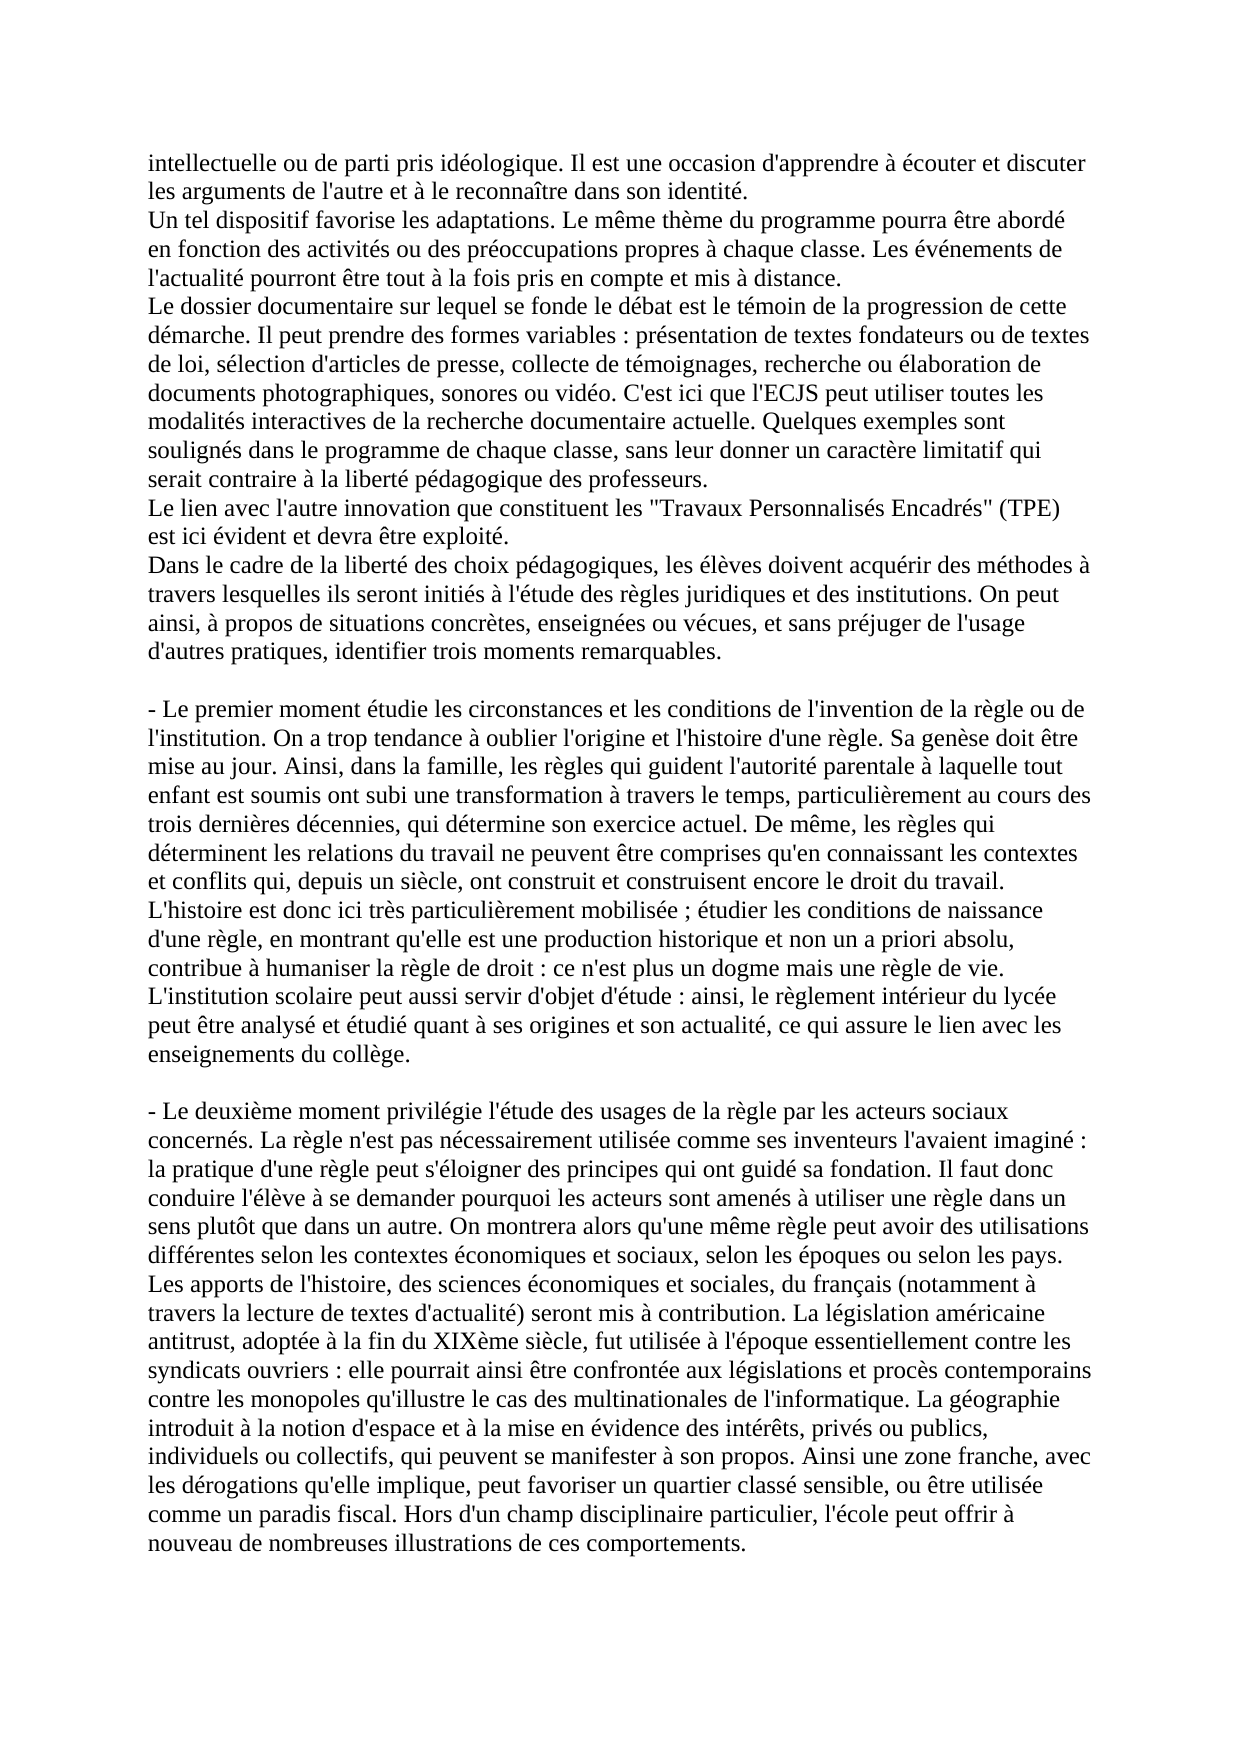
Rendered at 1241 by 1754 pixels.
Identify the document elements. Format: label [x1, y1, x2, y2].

text [148, 148, 1093, 1585]
